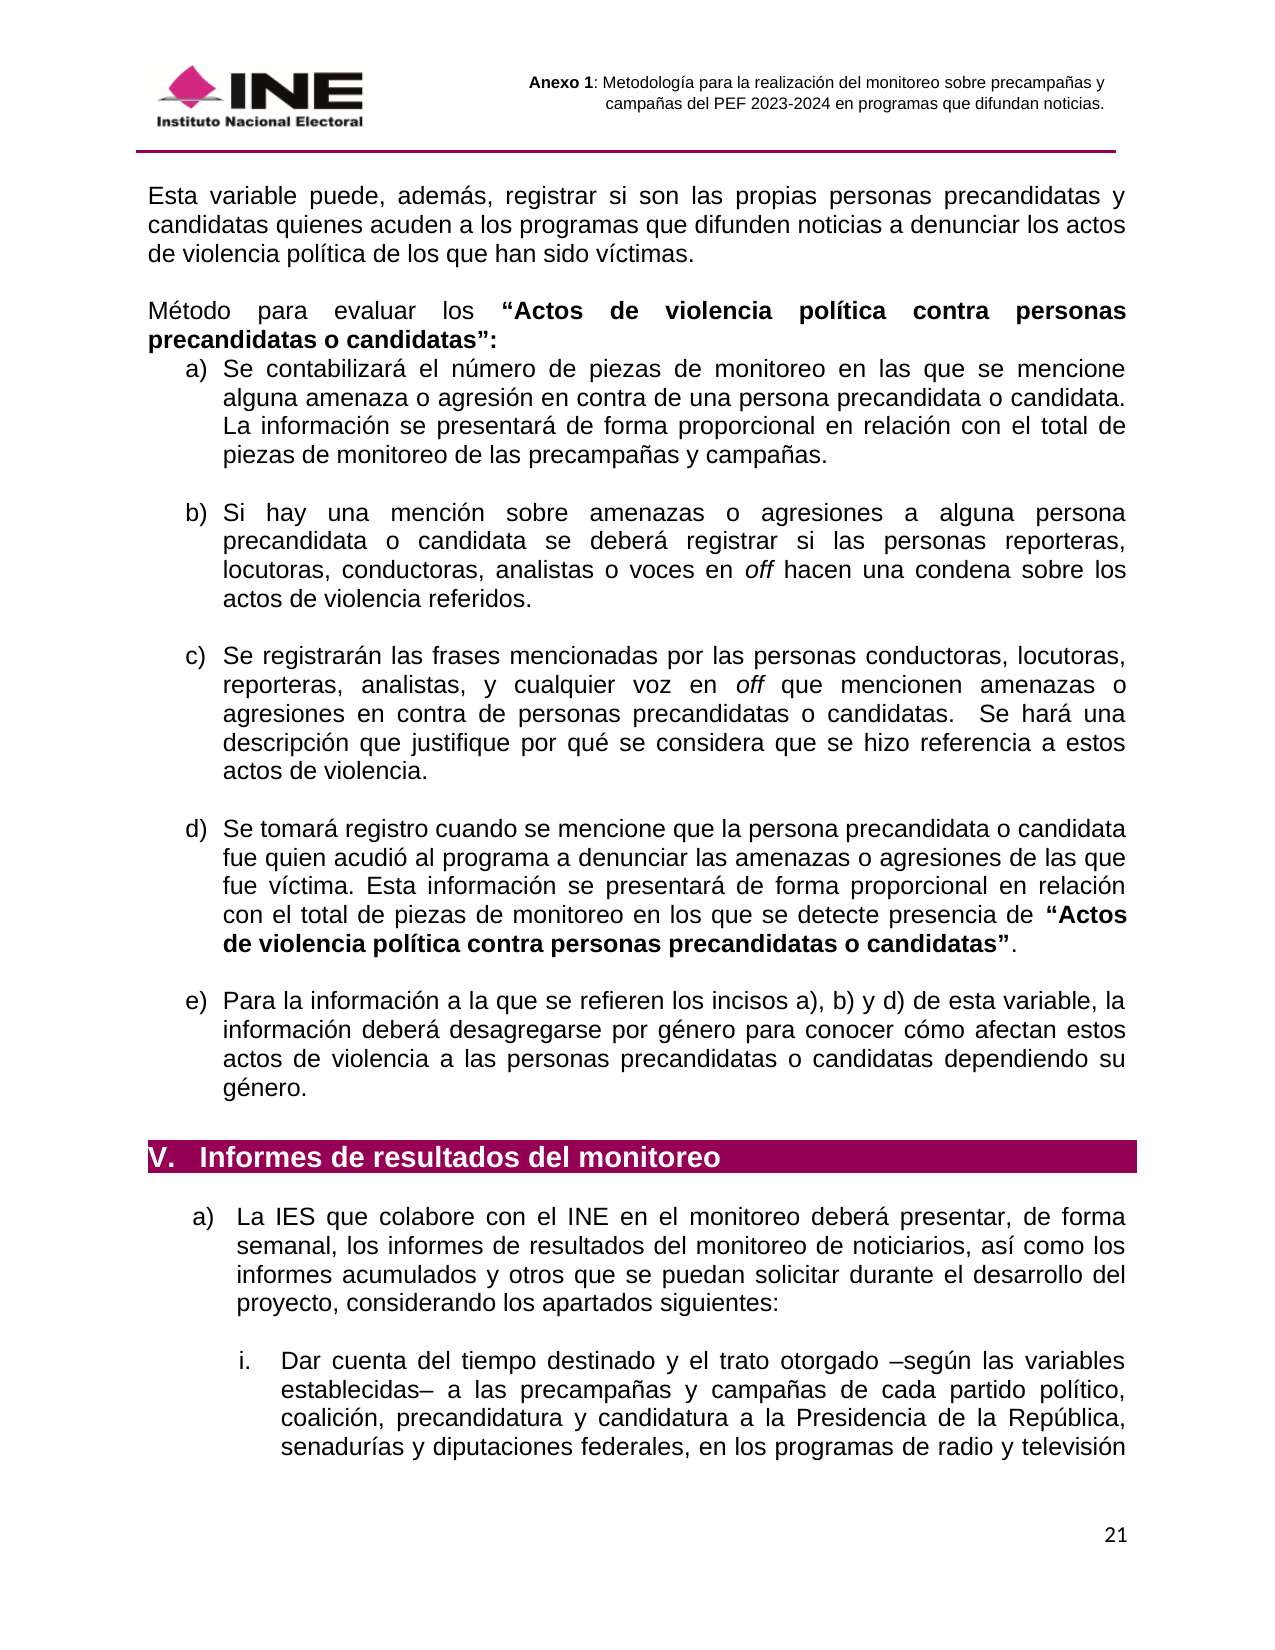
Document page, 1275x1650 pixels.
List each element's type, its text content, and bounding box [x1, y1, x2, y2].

picture [145, 55, 375, 138]
text Método para evaluar los “Actos de violencia política contra personas precandidatas o candidatas”: [148, 296, 1127, 354]
text V. Informes de resultados del monitoreo [148, 1140, 1137, 1173]
list Se registrarán las frases mencionadas por las personas conductoras, locutoras, reporteras, analistas, y cualquier voz en off que mencionen amenazas o agresiones en contra de personas precandidatas o candidatas. Se hará una descripción que justifique por qué se considera que se hizo referencia a estos actos de violencia. [185, 641, 1127, 785]
list Se contabilizará el número de piezas de monitoreo en las que se mencione alguna amenaza o agresión en contra de una persona precandidata o candidata. La información se presentará de forma proporcional en relación con el total de piezas de monitoreo de las precampañas y campañas. [185, 354, 1127, 469]
list Para la información a la que se refieren los incisos a), b) y d) de esta variable, la información deberá desagregarse por género para conocer cómo afectan estos actos de violencia a las personas precandidatas o candidatas dependiendo su género. [185, 986, 1127, 1101]
list La IES que colabore con el INE en el monitoreo deberá presentar, de forma semanal, los informes de resultados del monitoreo de noticiarios, así como los informes acumulados y otros que se puedan solicitar durante el desarrollo del proyecto, considerando los apartados siguientes: [192, 1202, 1127, 1317]
list Si hay una mención sobre amenazas o agresiones a alguna persona precandidata o candidata se deberá registrar si las personas reporteras, locutoras, conductoras, analistas o voces en off hacen una condena sobre los actos de violencia referidos. [185, 497, 1127, 612]
list Se tomará registro cuando se mencione que la persona precandidata o candidata fue quien acudió al programa a denunciar las amenazas o agresiones de las que fue víctima. Esta información se presentará de forma proporcional en relación con el total de piezas de monitoreo en los que se detecte presencia de “Actos de violencia política contra personas precandidatas o candidatas”. [185, 814, 1127, 957]
text Esta variable puede, además, registrar si son las propias personas precandidatas y candidatas quienes acuden a los programas que difunden noticias a denunciar los actos de violencia política de los que han sido víctimas. [148, 181, 1127, 267]
